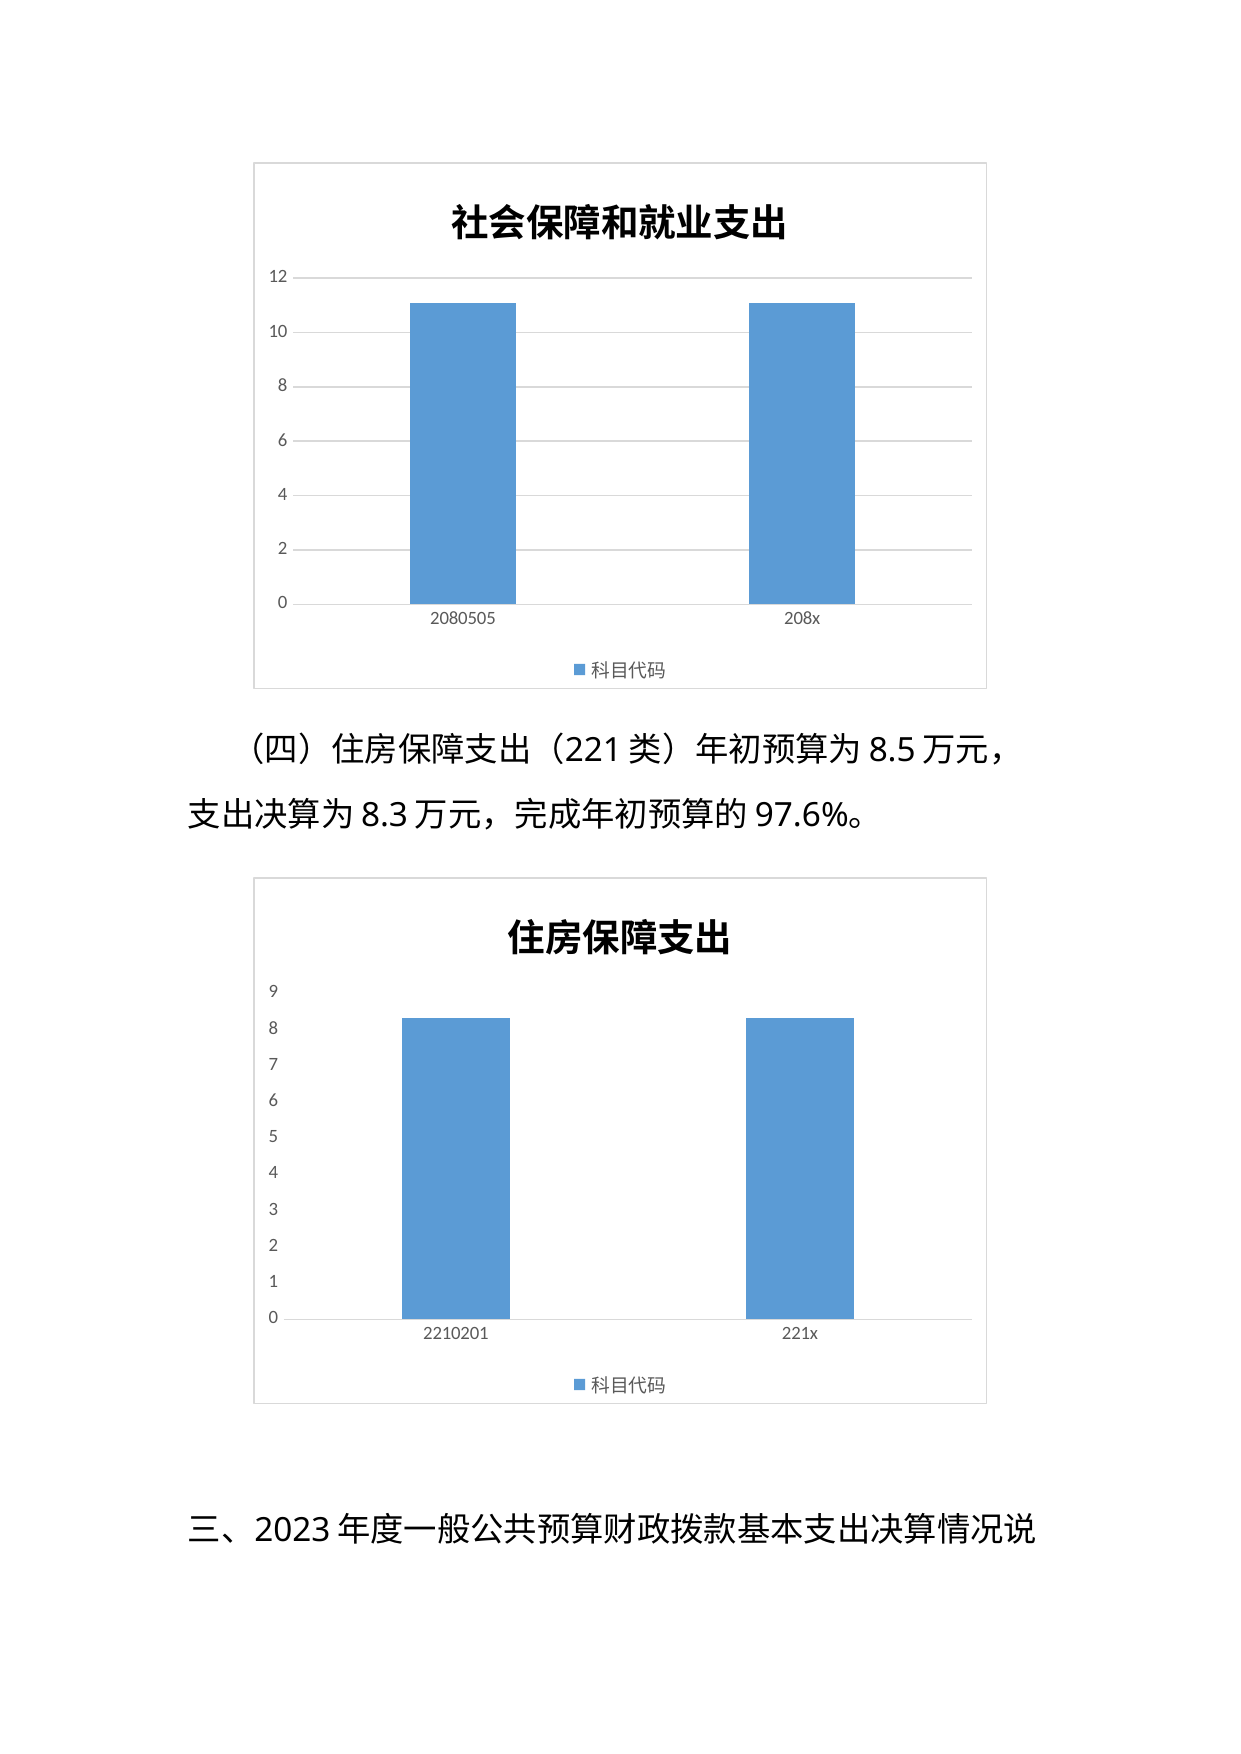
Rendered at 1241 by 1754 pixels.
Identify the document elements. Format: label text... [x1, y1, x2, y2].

list 住房保障支出（221类）年初预算为8.5万元，支出决算为8.3万元，完成年初预算的97.6%。 [187, 714, 1053, 844]
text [187, 1494, 1053, 1559]
